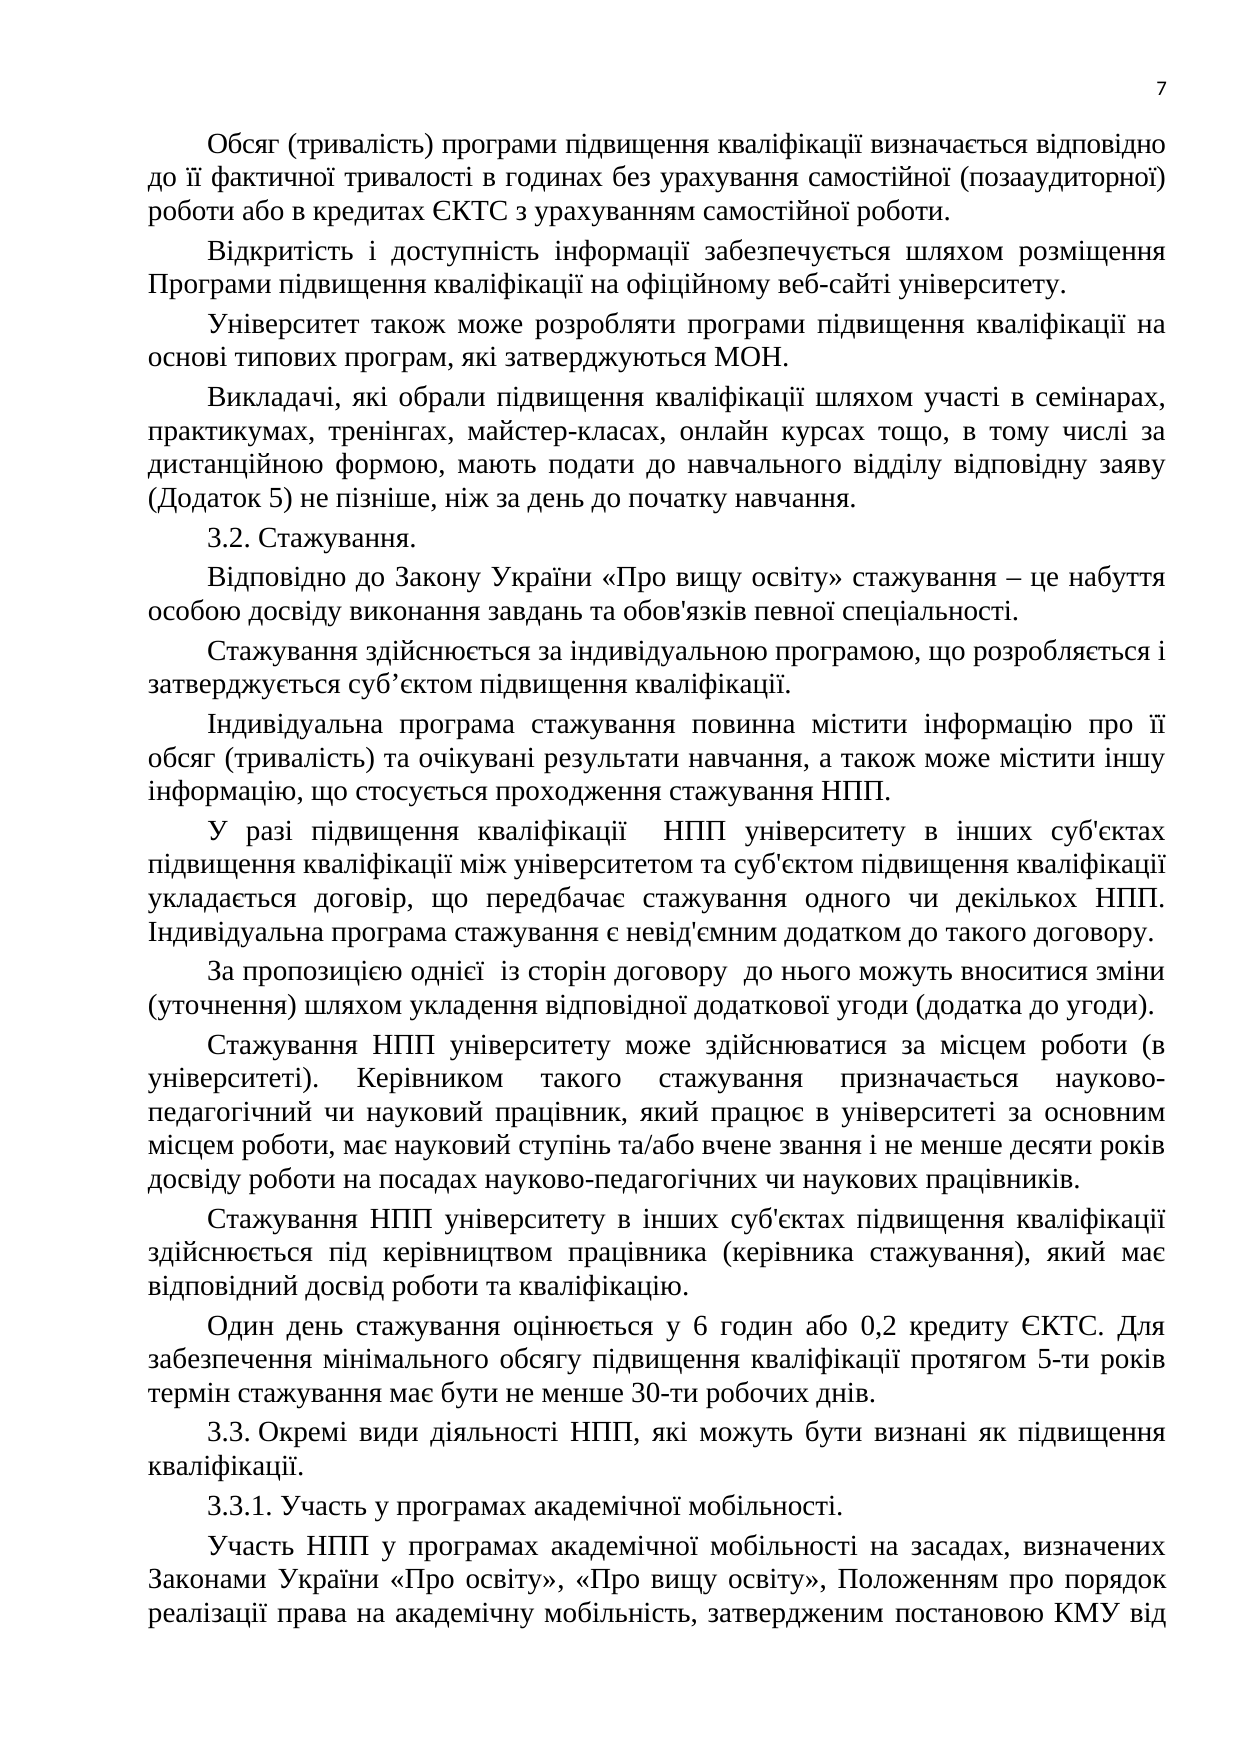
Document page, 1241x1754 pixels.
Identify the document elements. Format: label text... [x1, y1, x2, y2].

text За пропозицією однієї із сторін договору до нього можуть вноситися зміни (уточнення) шляхом укладення відповідної додаткової угоди (додатка до угоди). [148, 953, 1167, 1021]
text Стажування НПП університету в інших суб'єктах підвищення кваліфікації здійснюється під керівництвом працівника (керівника стажування), який має відповідний досвід роботи та кваліфікацію. [148, 1201, 1167, 1301]
text Індивідуальна програма стажування повинна містити інформацію про її обсяг (тривалість) та очікувані результати навчання, а також може містити іншу інформацію, що стосується проходження стажування НПП. [148, 706, 1167, 807]
text Один день стажування оцінюється у 6 годин або 0,2 кредиту ЄКТС. Для забезпечення мінімального обсягу підвищення кваліфікації протягом 5-ти років термін стажування має бути не менше 30-ти робочих днів. [148, 1308, 1167, 1408]
text У разі підвищення кваліфікації НПП університету в інших суб'єктах підвищення кваліфікації між університетом та суб'єктом підвищення кваліфікації укладається договір, що передбачає стажування одного чи декількох НПП. Індивідуальна програма стажування є невід'ємним додатком до такого договору. [148, 813, 1167, 947]
text Викладачі, які обрали підвищення кваліфікації шляхом участі в семінарах, практикумах, тренінгах, майстер-класах, онлайн курсах тощо, в тому числі за дистанційною формою, мають подати до навчального відділу відповідну заяву (Додаток 5) не пізніше, ніж за день до початку навчання. [148, 379, 1167, 513]
text Стажування здійснюється за індивідуальною програмою, що розробляється і затверджується суб’єктом підвищення кваліфікації. [148, 633, 1167, 700]
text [148, 1528, 1167, 1628]
text Обсяг (тривалість) програми підвищення кваліфікації визначається відповідно до її фактичної тривалості в годинах без урахування самостійної (позааудиторної) роботи або в кредитах ЄКТС з урахуванням самостійної роботи. [148, 126, 1167, 226]
text Університет також може розробляти програми підвищення кваліфікації на основі типових програм, які затверджуються МОН. [148, 306, 1167, 373]
text Відповідно до Закону України «Про вищу освіту» стажування – це набуття особою досвіду виконання завдань та обов'язків певної спеціальності. [148, 559, 1167, 627]
text Відкритість і доступність інформації забезпечується шляхом розміщення Програми підвищення кваліфікації на офіційному веб-сайті університету. [148, 233, 1167, 300]
text 3.2. Стажування. [148, 520, 1167, 553]
text Стажування НПП університету може здійснюватися за місцем роботи (в університеті). Керівником такого стажування призначається науково-педагогічний чи науковий працівник, який працює в університеті за основним місцем роботи, має науковий ступінь та/або вчене звання і не менше десяти років досвіду роботи на посадах науково-педагогічних чи наукових працівників. [148, 1027, 1167, 1194]
text 3.3.1. Участь у програмах академічної мобільності. [148, 1488, 1167, 1521]
text 3.3. Окремі види діяльності НПП, які можуть бути визнані як підвищення кваліфікації. [148, 1414, 1167, 1482]
